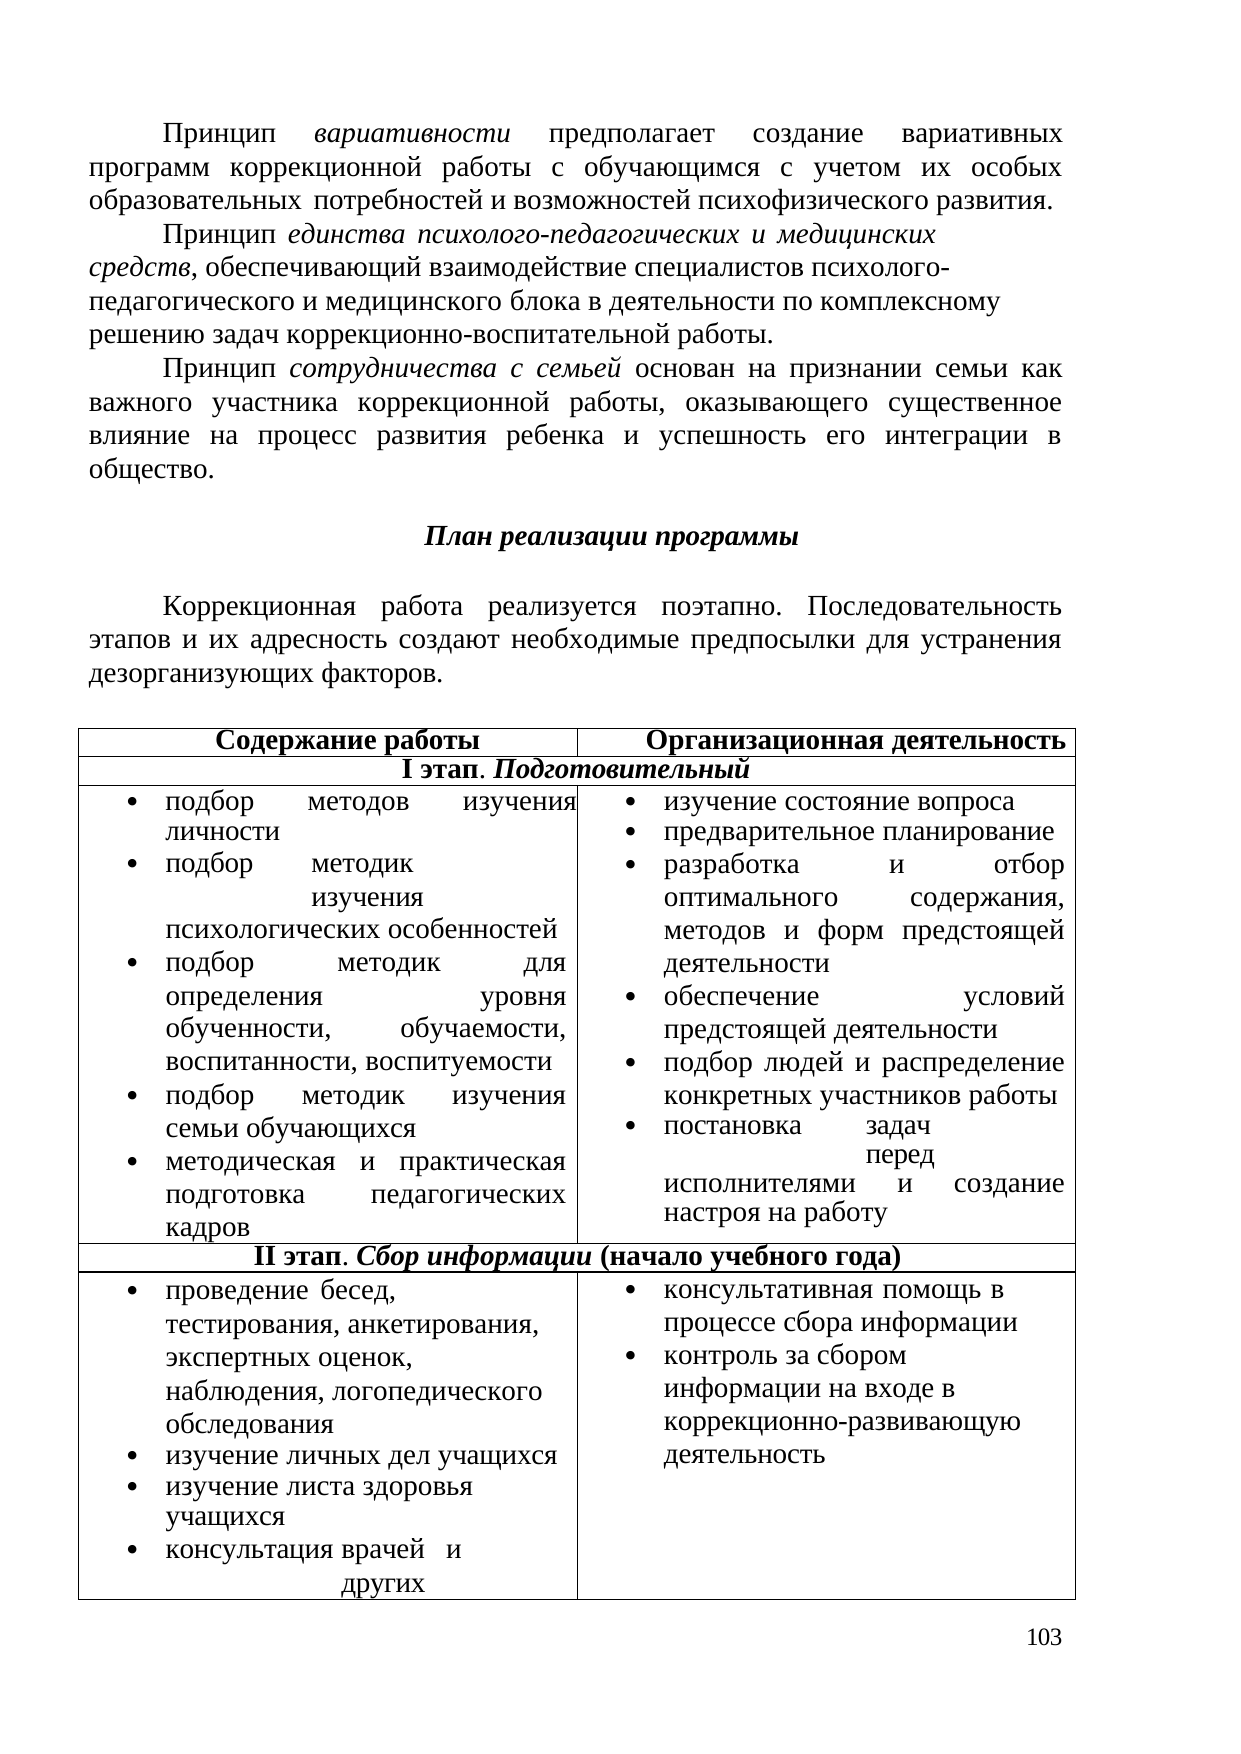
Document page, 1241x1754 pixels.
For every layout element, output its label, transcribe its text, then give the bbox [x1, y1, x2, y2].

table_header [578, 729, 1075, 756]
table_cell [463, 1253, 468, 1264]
text Принцип вариативности предполагает создание вариативных программ коррекционной работы с обучающимся с учетом их особых образовательных потребностей и возможностей психофизического развития. [89, 115, 1063, 216]
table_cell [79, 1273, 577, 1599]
text Принцип сотрудничества с семьей основан на признании семьи как важного участника коррекционной работы, оказывающего существенное влияние на процесс развития ребенка и успешность его интеграции в общество. [89, 350, 1063, 484]
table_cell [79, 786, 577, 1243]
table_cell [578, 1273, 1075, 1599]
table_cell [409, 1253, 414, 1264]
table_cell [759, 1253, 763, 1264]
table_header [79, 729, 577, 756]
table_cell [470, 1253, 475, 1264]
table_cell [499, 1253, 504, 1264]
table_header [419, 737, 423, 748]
subtitle План реализации программы [44, 518, 1182, 552]
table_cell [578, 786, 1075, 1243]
text Коррекционная работа реализуется поэтапно. Последовательность этапов и их адресность создают необходимые предпосылки для устранения дезорганизующих факторов. [89, 588, 1062, 688]
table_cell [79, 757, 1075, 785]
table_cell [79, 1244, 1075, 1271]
text Принцип единства психолого-педагогических и медицинских средств, обеспечивающий взаимодействие специалистов психолого-педагогического и медицинского блока в деятельности по комплексному решению задач коррекционно-воспитательной работы. [89, 216, 1032, 350]
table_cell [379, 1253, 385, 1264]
